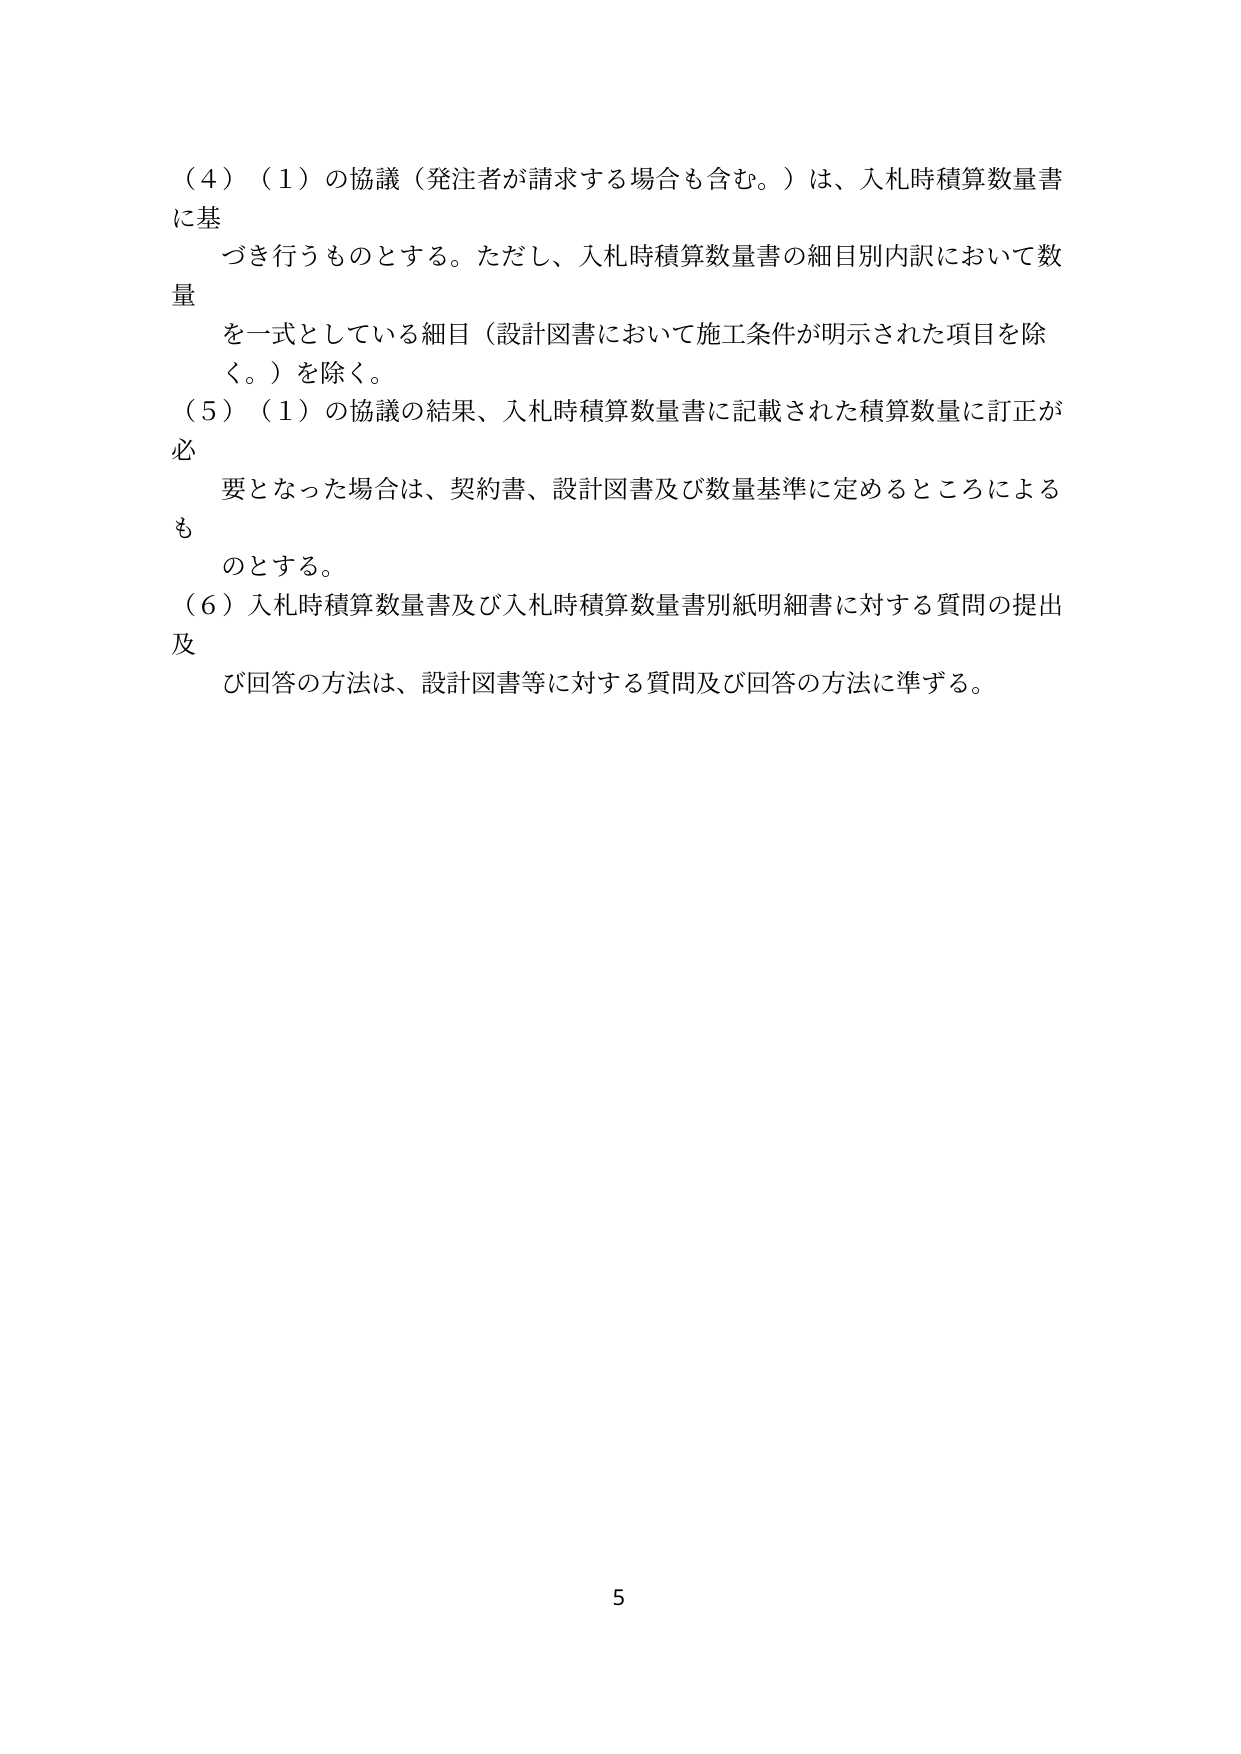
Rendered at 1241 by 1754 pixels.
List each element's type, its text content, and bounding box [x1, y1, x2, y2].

text （６）入札時積算数量書及び入札時積算数量書別紙明細書に対する質問の提出及 [171, 586, 1066, 660]
text （５）（１）の協議の結果、入札時積算数量書に記載された積算数量に訂正が必 [171, 392, 1066, 467]
text を一式としている細目（設計図書において施工条件が明示された項目を除 [171, 314, 1066, 350]
text づき行うものとする。ただし、入札時積算数量書の細目別内訳において数量 [171, 237, 1066, 312]
text 要となった場合は、契約書、設計図書及び数量基準に定めるところによるも [171, 469, 1066, 544]
text のとする。 [171, 547, 1066, 583]
text く。）を除く。 [171, 353, 1066, 389]
text び回答の方法は、設計図書等に対する質問及び回答の方法に準ずる。 [171, 663, 1066, 699]
text （４）（１）の協議（発注者が請求する場合も含む。）は、入札時積算数量書に基 [171, 159, 1066, 234]
